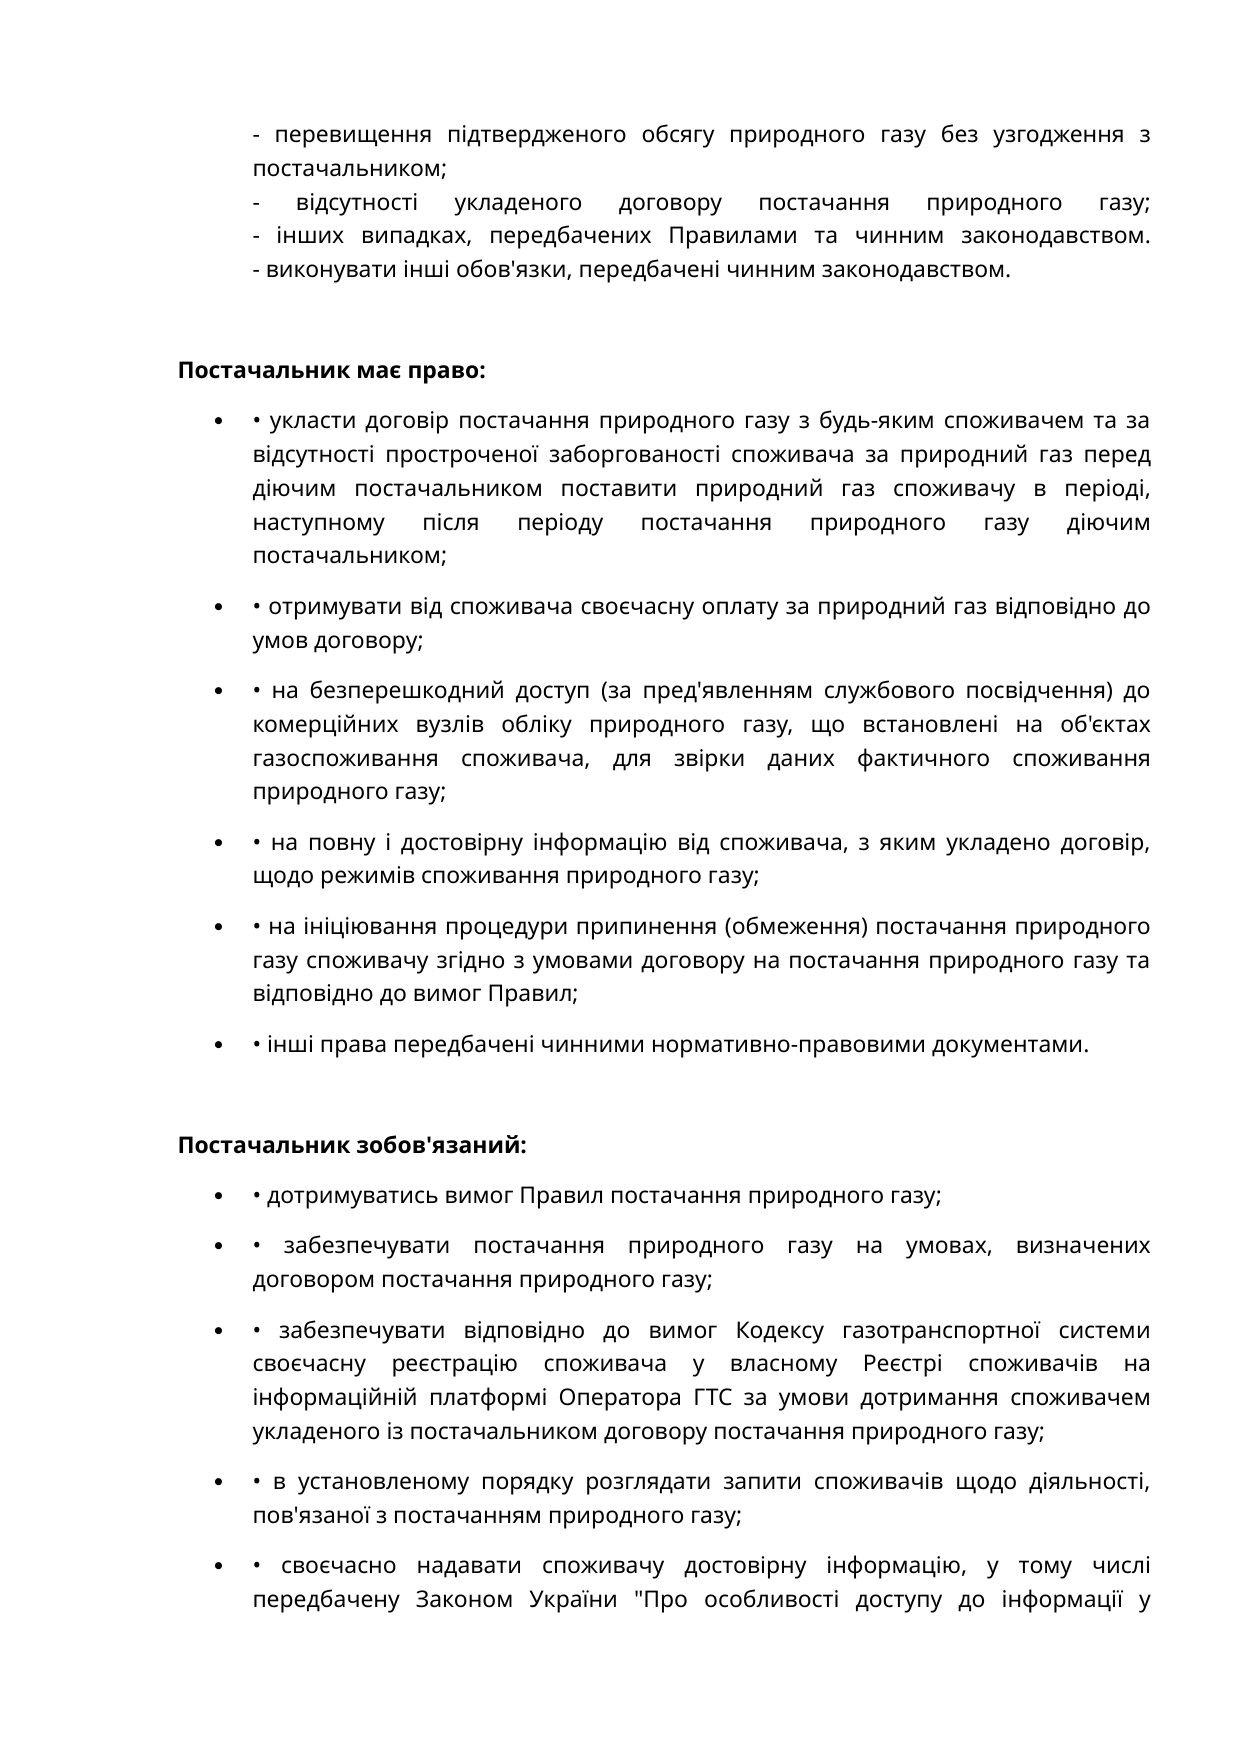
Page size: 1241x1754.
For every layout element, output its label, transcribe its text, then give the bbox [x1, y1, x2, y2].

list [215, 1549, 1152, 1614]
list • на безперешкодний доступ (за пред'явленням службового посвідчення) до комерційних вузлів обліку природного газу, що встановлені на об'єктах газоспоживання споживача, для звірки даних фактичного споживання природного газу; [215, 674, 1152, 806]
list • укласти договір постачання природного газу з будь-яким споживачем та за відсутності простроченої заборгованості споживача за природний газ перед діючим постачальником поставити природний газ споживачу в періоді, наступному після періоду постачання природного газу діючим постачальником; [215, 404, 1152, 571]
list • на повну і достовірну інформацію від споживача, з яким укладено договір, щодо режимів споживання природного газу; [215, 826, 1152, 891]
text Постачальник зобов'язаний: [177, 1128, 1152, 1160]
text Постачальник має право: [177, 354, 1152, 385]
list • дотримуватись вимог Правил постачання природного газу; [215, 1179, 1152, 1210]
list • в установленому порядку розглядати запити споживачів щодо діяльності, пов'язаної з постачанням природного газу; [215, 1465, 1152, 1530]
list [215, 118, 1152, 284]
list • на ініціювання процедури припинення (обмеження) постачання природного газу споживачу згідно з умовами договору на постачання природного газу та відповідно до вимог Правил; [215, 910, 1152, 1008]
list • отримувати від споживача своєчасну оплату за природний газ відповідно до умов договору; [215, 590, 1152, 655]
list • забезпечувати відповідно до вимог Кодексу газотранспортної системи своєчасну реєстрацію споживача у власному Реєстрі споживачів на інформаційній платформі Оператора ГТС за умови дотримання споживачем укладеного із постачальником договору постачання природного газу; [215, 1313, 1152, 1446]
list • забезпечувати постачання природного газу на умовах, визначених договором постачання природного газу; [215, 1229, 1152, 1294]
list • інші права передбачені чинними нормативно-правовими документами. [215, 1028, 1152, 1059]
